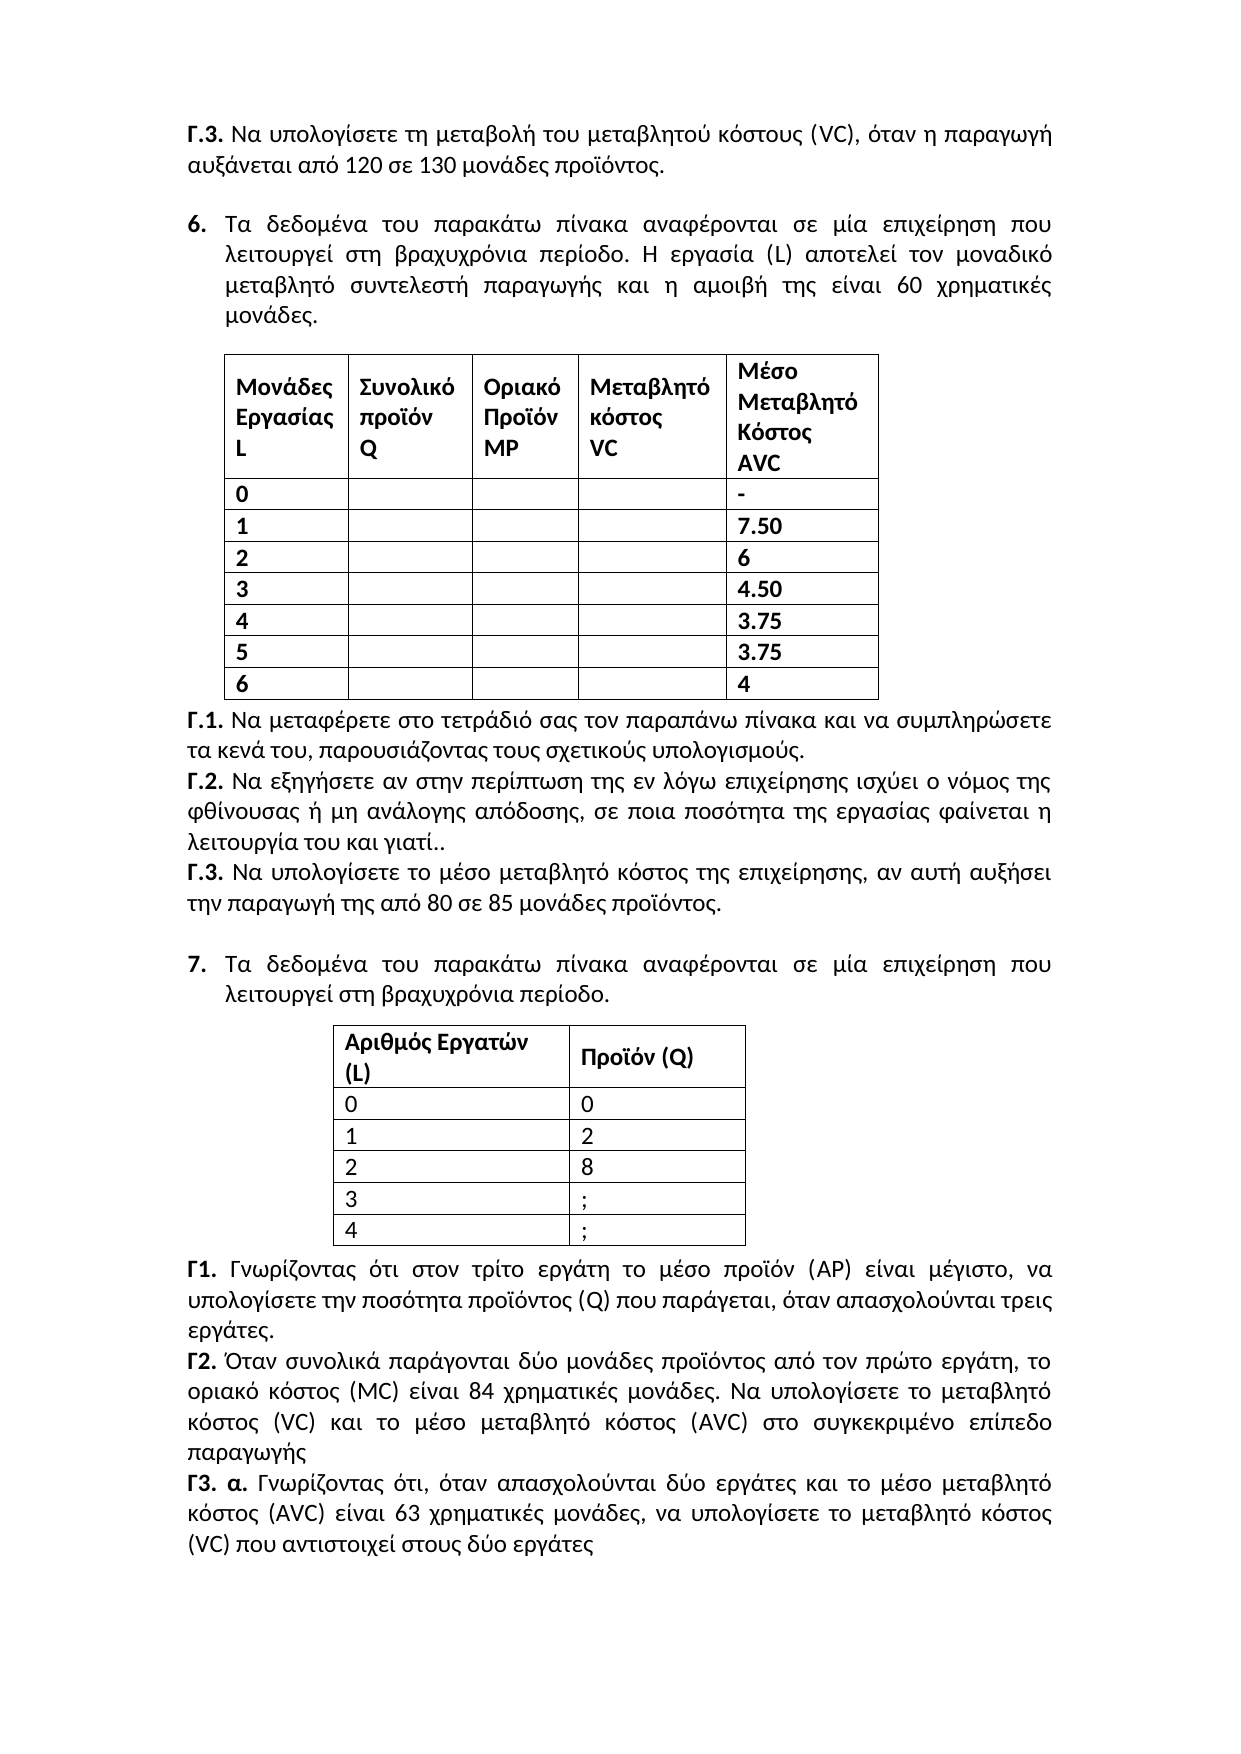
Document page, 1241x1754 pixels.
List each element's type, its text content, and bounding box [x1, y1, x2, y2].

table_cell 0 [334, 1088, 569, 1119]
table_cell [349, 542, 472, 572]
table_cell [579, 605, 726, 635]
table_cell 3 [334, 1183, 569, 1213]
table_header Μεταβλητό κόστος VC [579, 355, 726, 477]
table_cell 1 [225, 510, 348, 541]
text Γ.2. Να εξηγήσετε αν στην περίπτωση της εν λόγω επιχείρησης ισχύει ο νόμος της φθίνουσας ή μη ανάλογης απόδοσης, σε ποια ποσότητα της εργασίας φαίνεται η λειτουργία του και γιατί.. [187, 765, 1053, 856]
table_cell [473, 542, 578, 572]
table_cell [349, 636, 472, 667]
table_header Μέσο Μεταβλητό Κόστος AVC [727, 355, 878, 477]
table_cell 2 [334, 1151, 569, 1182]
text Γ.3. Να υπολογίσετε το μέσο μεταβλητό κόστος της επιχείρησης, αν αυτή αυξήσει την παραγωγή της από 80 σε 85 μονάδες προϊόντος. [187, 856, 1053, 917]
table_cell 0 [225, 479, 348, 509]
table_cell [473, 605, 578, 635]
text Γ1. Γνωρίζοντας ότι στον τρίτο εργάτη το μέσο προϊόν (AP) είναι μέγιστο, να υπολογίσετε την ποσότητα προϊόντος (Q) που παράγεται, όταν απασχολούνται τρεις εργάτες. [187, 1253, 1053, 1345]
table_cell [349, 573, 472, 604]
table_cell ; [570, 1183, 745, 1213]
table_cell [579, 542, 726, 572]
table_cell [579, 573, 726, 604]
table_cell [349, 605, 472, 635]
text Γ.3. Να υπολογίσετε τη μεταβολή του μεταβλητού κόστους (VC), όταν η παραγωγή αυξάνεται από 120 σε 130 μονάδες προϊόντος. [187, 118, 1053, 179]
table_header Μονάδες Εργασίας L [225, 355, 348, 477]
table_header Συνολικό προϊόν Q [349, 355, 472, 477]
table_cell [349, 668, 472, 698]
table_cell 7.50 [727, 510, 878, 541]
table_cell 4 [727, 668, 878, 698]
text Γ.1. Να μεταφέρετε στο τετράδιό σας τον παραπάνω πίνακα και να συμπληρώσετε τα κενά του, παρουσιάζοντας τους σχετικούς υπολογισμούς. [187, 704, 1053, 765]
table_cell [473, 510, 578, 541]
table_cell [579, 636, 726, 667]
table_header Οριακό Προϊόν MP [473, 355, 578, 477]
table_cell 2 [225, 542, 348, 572]
table_cell 3 [225, 573, 348, 604]
text Γ3. α. Γνωρίζοντας ότι, όταν απασχολούνται δύο εργάτες και το μέσο μεταβλητό κόστος (AVC) είναι 63 χρηματικές μονάδες, να υπολογίσετε το μεταβλητό κόστος (VC) που αντιστοιχεί στους δύο εργάτες [187, 1467, 1053, 1558]
table_header Προϊόν (Q) [570, 1026, 745, 1087]
table_cell [579, 510, 726, 541]
table_cell 4.50 [727, 573, 878, 604]
table_cell 4 [225, 605, 348, 635]
table_cell 3.75 [727, 636, 878, 667]
table_cell 4 [334, 1215, 569, 1245]
table_cell [473, 573, 578, 604]
table_cell [349, 479, 472, 509]
table_cell [473, 668, 578, 698]
table_cell [349, 510, 472, 541]
list Τα δεδομένα του παρακάτω πίνακα αναφέρονται σε μία επιχείρηση που λειτουργεί στη βραχυχρόνια περίοδο. Η εργασία (L) αποτελεί τον μοναδικό μεταβλητό συντελεστή παραγωγής και η αμοιβή της είναι 60 χρηματικές μονάδες. [187, 208, 1053, 330]
table_cell [579, 479, 726, 509]
table_cell 8 [570, 1151, 745, 1182]
list Τα δεδομένα του παρακάτω πίνακα αναφέρονται σε μία επιχείρηση που λειτουργεί στη βραχυχρόνια περίοδο. [187, 948, 1053, 1009]
text Γ2. Όταν συνολικά παράγονται δύο μονάδες προϊόντος από τον πρώτο εργάτη, το οριακό κόστος (MC) είναι 84 χρηματικές μονάδες. Να υπολογίσετε το μεταβλητό κόστος (VC) και το μέσο μεταβλητό κόστος (AVC) στο συγκεκριμένο επίπεδο παραγωγής [187, 1345, 1053, 1467]
table_cell [473, 636, 578, 667]
table_cell 5 [225, 636, 348, 667]
table_cell - [727, 479, 878, 509]
table_cell [579, 668, 726, 698]
table_cell [473, 479, 578, 509]
table_cell 6 [225, 668, 348, 698]
table_cell ; [570, 1215, 745, 1245]
table_cell 3.75 [727, 605, 878, 635]
table_cell 1 [334, 1120, 569, 1150]
table_cell 6 [727, 542, 878, 572]
table_cell 2 [570, 1120, 745, 1150]
table_header Αριθμός Εργατών (L) [334, 1026, 569, 1087]
table_cell 0 [570, 1088, 745, 1119]
